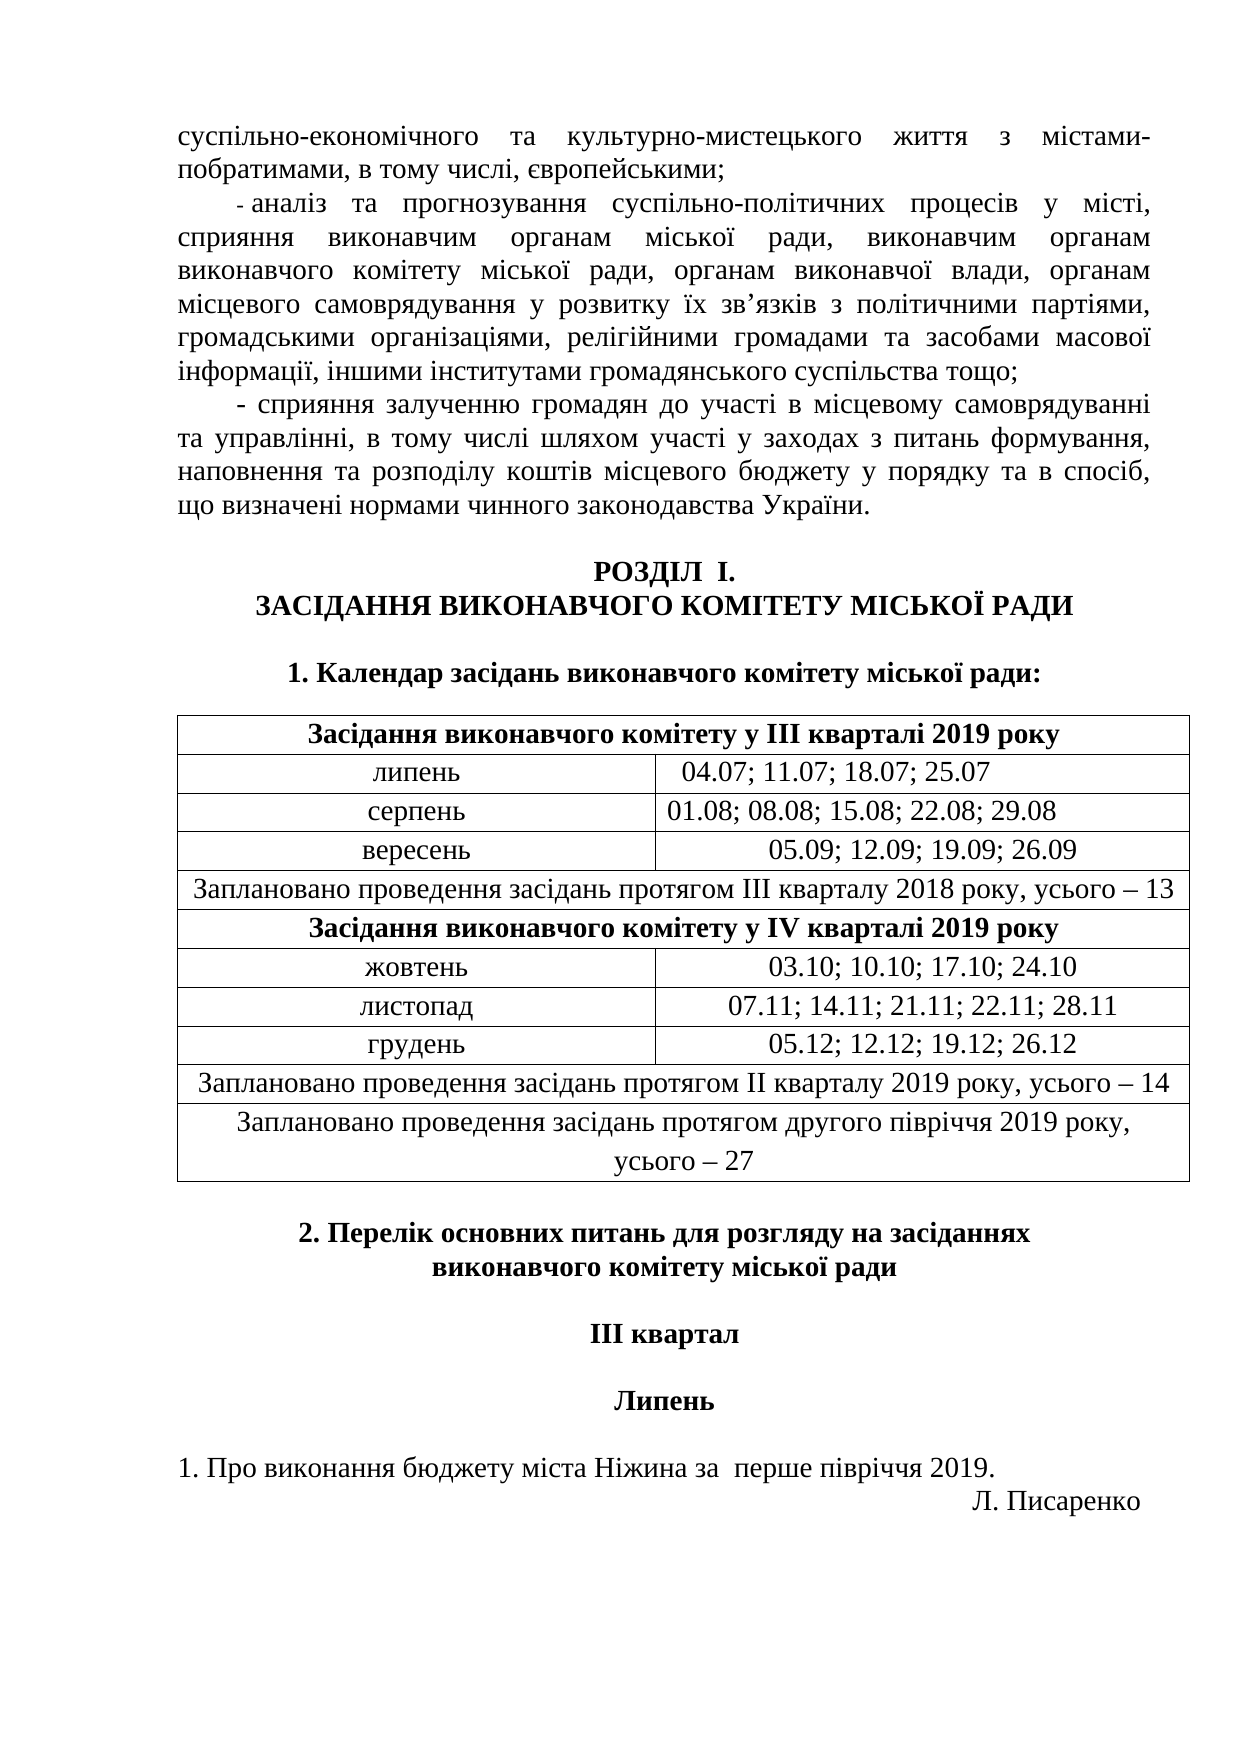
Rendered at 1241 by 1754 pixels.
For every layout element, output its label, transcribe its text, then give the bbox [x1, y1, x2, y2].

table_cell серпень [178, 794, 655, 831]
text виконавчого комітету міської ради [177, 1249, 1152, 1282]
text - сприяння залученню громадян до участі в місцевому самоврядуванні та управлінні, в тому числі шляхом участі у заходах з питань формування, наповнення та розподілу коштів місцевого бюджету у порядку та в спосіб, що визначені нормами чинного законодавства України. [177, 386, 1152, 521]
table_cell листопад [178, 988, 655, 1026]
table_cell 04.07; 11.07; 18.07; 25.07 [656, 755, 1189, 792]
table_cell 03.10; 10.10; 17.10; 24.10 [656, 949, 1189, 987]
text Л. Писаренко [177, 1483, 1152, 1517]
table_cell 01.08; 08.08; 15.08; 22.08; 29.08 [656, 794, 1189, 831]
table_cell грудень [178, 1027, 655, 1064]
table_cell 05.12; 12.12; 19.12; 26.12 [656, 1027, 1189, 1064]
table_cell Заплановано проведення засідань протягом ІI кварталу 2019 року, усього – 14 [178, 1065, 1189, 1103]
table_header Засідання виконавчого комітету у ІII кварталі 2019 року [178, 716, 1189, 753]
text 2. Перелік основних питань для розгляду на засіданнях [177, 1215, 1152, 1249]
text ІII квартал [177, 1316, 1152, 1349]
table_cell Заплановано проведення засідань протягом другого півріччя 2019 року, усього – 27 [178, 1104, 1189, 1181]
text Липень [177, 1383, 1152, 1416]
text РОЗДІЛ І. [177, 554, 1152, 588]
table_cell липень [178, 755, 655, 792]
text 1. Про виконання бюджету міста Ніжина за перше півріччя 2019. [177, 1450, 1152, 1483]
table_cell 07.11; 14.11; 21.11; 22.11; 28.11 [656, 988, 1189, 1026]
table_cell жовтень [178, 949, 655, 987]
text - аналіз та прогнозування суспільно-політичних процесів у місті, сприяння виконавчим органам міської ради, виконавчим органам виконавчого комітету міської ради, органам виконавчої влади, органам місцевого самоврядування у розвитку їх зв’язків з політичними партіями, громадськими організаціями, релігійними громадами та засобами масової інформації, іншими інститутами громадянського суспільства тощо; [177, 185, 1152, 386]
text 1. Календар засідань виконавчого комітету міської ради: [177, 655, 1152, 688]
table_cell Заплановано проведення засідань протягом IІI кварталу 2018 року, усього – 13 [178, 871, 1189, 909]
table_cell 05.09; 12.09; 19.09; 26.09 [656, 832, 1189, 870]
text ЗАСІДАННЯ ВИКОНАВЧОГО КОМІТЕТУ МІСЬКОЇ РАДИ [177, 588, 1152, 621]
table_cell вересень [178, 832, 655, 870]
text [177, 118, 1152, 185]
table_cell Засідання виконавчого комітету у ІV кварталі 2019 року [178, 910, 1189, 948]
